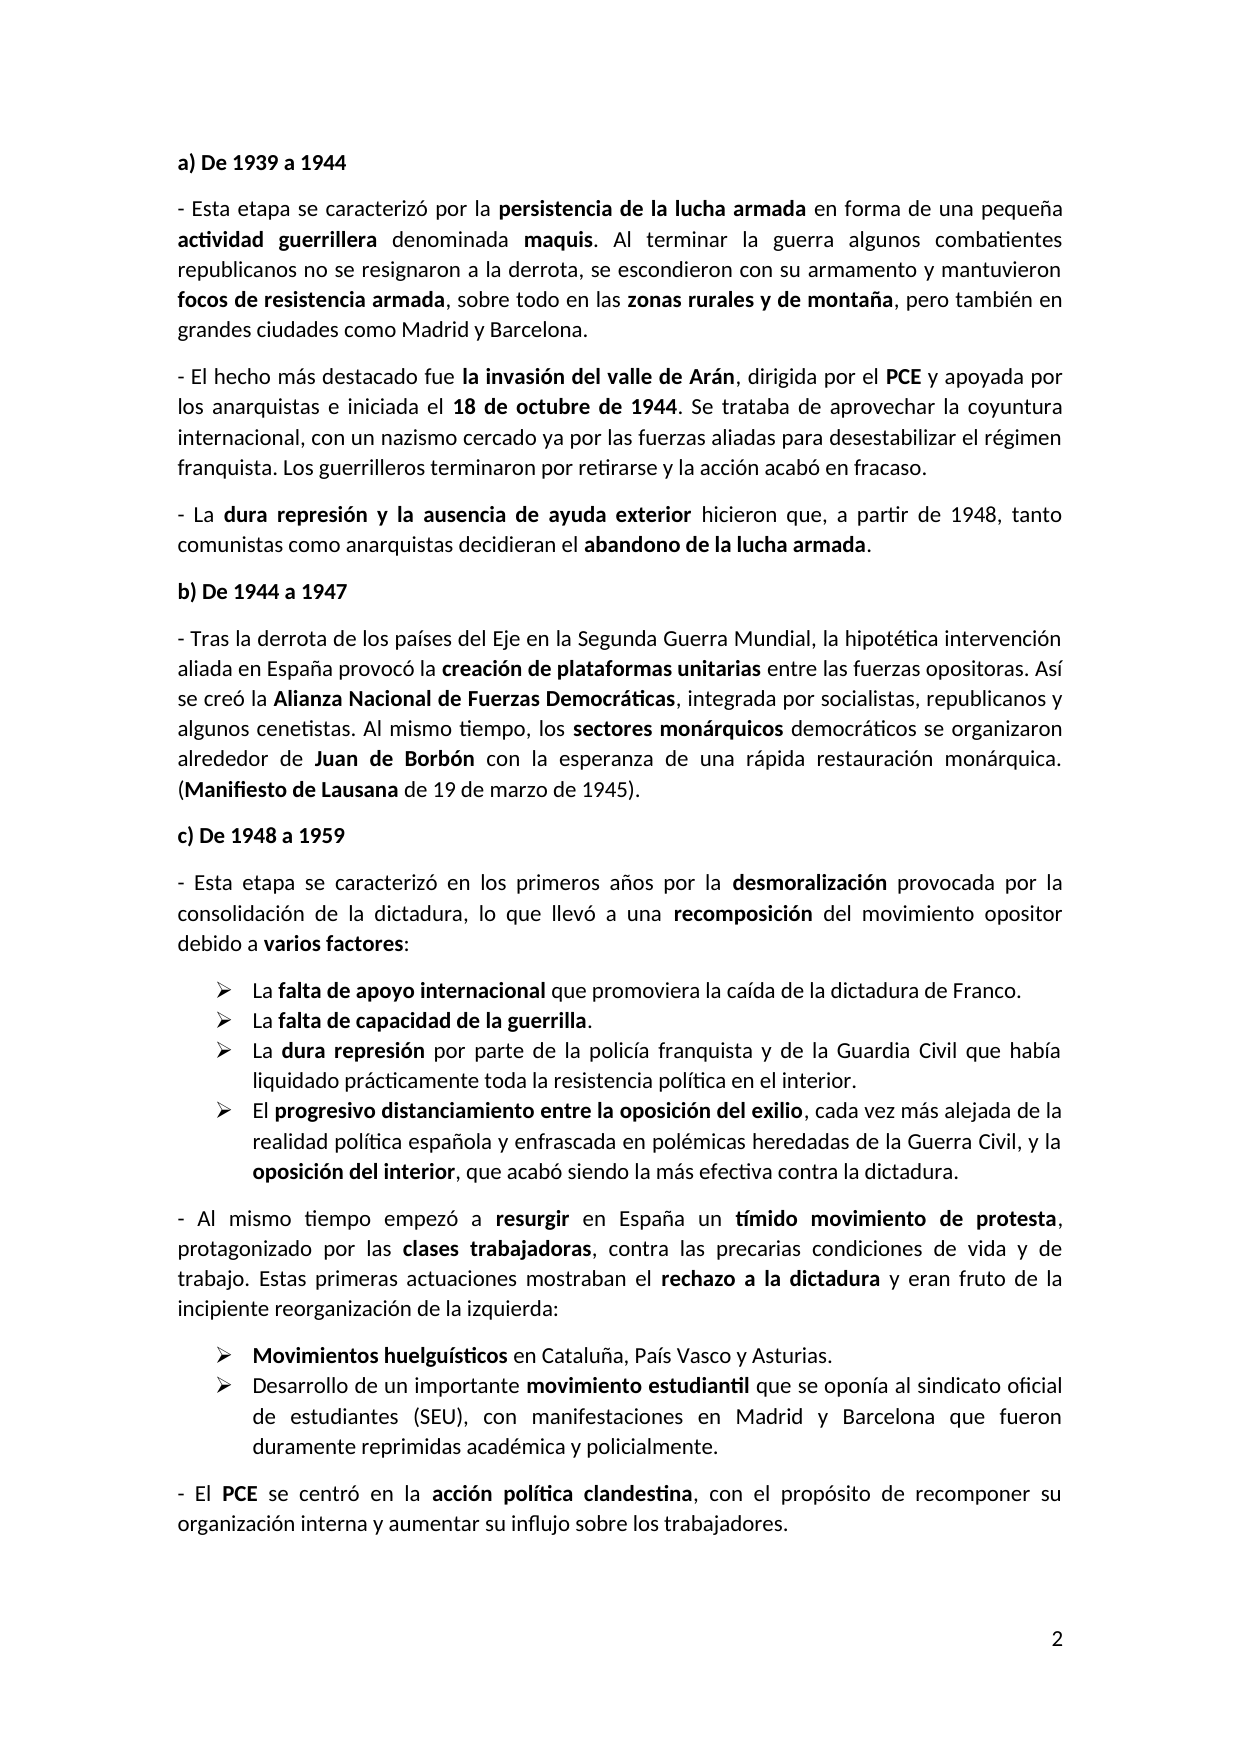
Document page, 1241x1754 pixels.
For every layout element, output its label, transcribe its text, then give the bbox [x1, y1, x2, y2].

text a) De 1939 a 1944 [177, 148, 1063, 176]
text b) De 1944 a 1947 [177, 577, 1063, 605]
list El progresivo distanciamiento entre la oposición del exilio, cada vez más alejada de la realidad política española y enfrascada en polémicas heredadas de la Guerra Civil, y la oposición del interior, que acabó siendo la más efectiva contra la dictadura. [215, 1097, 1063, 1185]
text - Esta etapa se caracterizó por la persistencia de la lucha armada en forma de una pequeña actividad guerrillera denominada maquis. Al terminar la guerra algunos combatientes republicanos no se resignaron a la derrota, se escondieron con su armamento y mantuvieron focos de resistencia armada, sobre todo en las zonas rurales y de montaña, pero también en grandes ciudades como Madrid y Barcelona. [177, 194, 1063, 343]
text - Esta etapa se caracterizó en los primeros años por la desmoralización provocada por la consolidación de la dictadura, lo que llevó a una recomposición del movimiento opositor debido a varios factores: [177, 868, 1063, 957]
list Desarrollo de un importante movimiento estudiantil que se oponía al sindicato oficial de estudiantes (SEU), con manifestaciones en Madrid y Barcelona que fueron duramente reprimidas académica y policialmente. [215, 1372, 1063, 1460]
text - La dura represión y la ausencia de ayuda exterior hicieron que, a partir de 1948, tanto comunistas como anarquistas decidieran el abandono de la lucha armada. [177, 500, 1063, 558]
list La dura represión por parte de la policía franquista y de la Guardia Civil que había liquidado prácticamente toda la resistencia política en el interior. [215, 1036, 1063, 1094]
text - El hecho más destacado fue la invasión del valle de Arán, dirigida por el PCE y apoyada por los anarquistas e iniciada el 18 de octubre de 1944. Se trataba de aprovechar la coyuntura internacional, con un nazismo cercado ya por las fuerzas aliadas para desestabilizar el régimen franquista. Los guerrilleros terminaron por retirarse y la acción acabó en fracaso. [177, 362, 1063, 481]
list La falta de apoyo internacional que promoviera la caída de la dictadura de Franco. [215, 976, 1063, 1004]
text c) De 1948 a 1959 [177, 822, 1063, 849]
text - El PCE se centró en la acción política clandestina, con el propósito de recomponer su organización interna y aumentar su influjo sobre los trabajadores. [177, 1479, 1063, 1537]
list La falta de capacidad de la guerrilla. [215, 1006, 1063, 1034]
text - Al mismo tiempo empezó a resurgir en España un tímido movimiento de protesta, protagonizado por las clases trabajadoras, contra las precarias condiciones de vida y de trabajo. Estas primeras actuaciones mostraban el rechazo a la dictadura y eran fruto de la incipiente reorganización de la izquierda: [177, 1204, 1063, 1322]
list Movimientos huelguísticos en Cataluña, País Vasco y Asturias. [215, 1341, 1063, 1369]
text - Tras la derrota de los países del Eje en la Segunda Guerra Mundial, la hipotética intervención aliada en España provocó la creación de plataformas unitarias entre las fuerzas opositoras. Así se creó la Alianza Nacional de Fuerzas Democráticas, integrada por socialistas, republicanos y algunos cenetistas. Al mismo tiempo, los sectores monárquicos democráticos se organizaron alrededor de Juan de Borbón con la esperanza de una rápida restauración monárquica. (Manifiesto de Lausana de 19 de marzo de 1945). [177, 624, 1063, 803]
